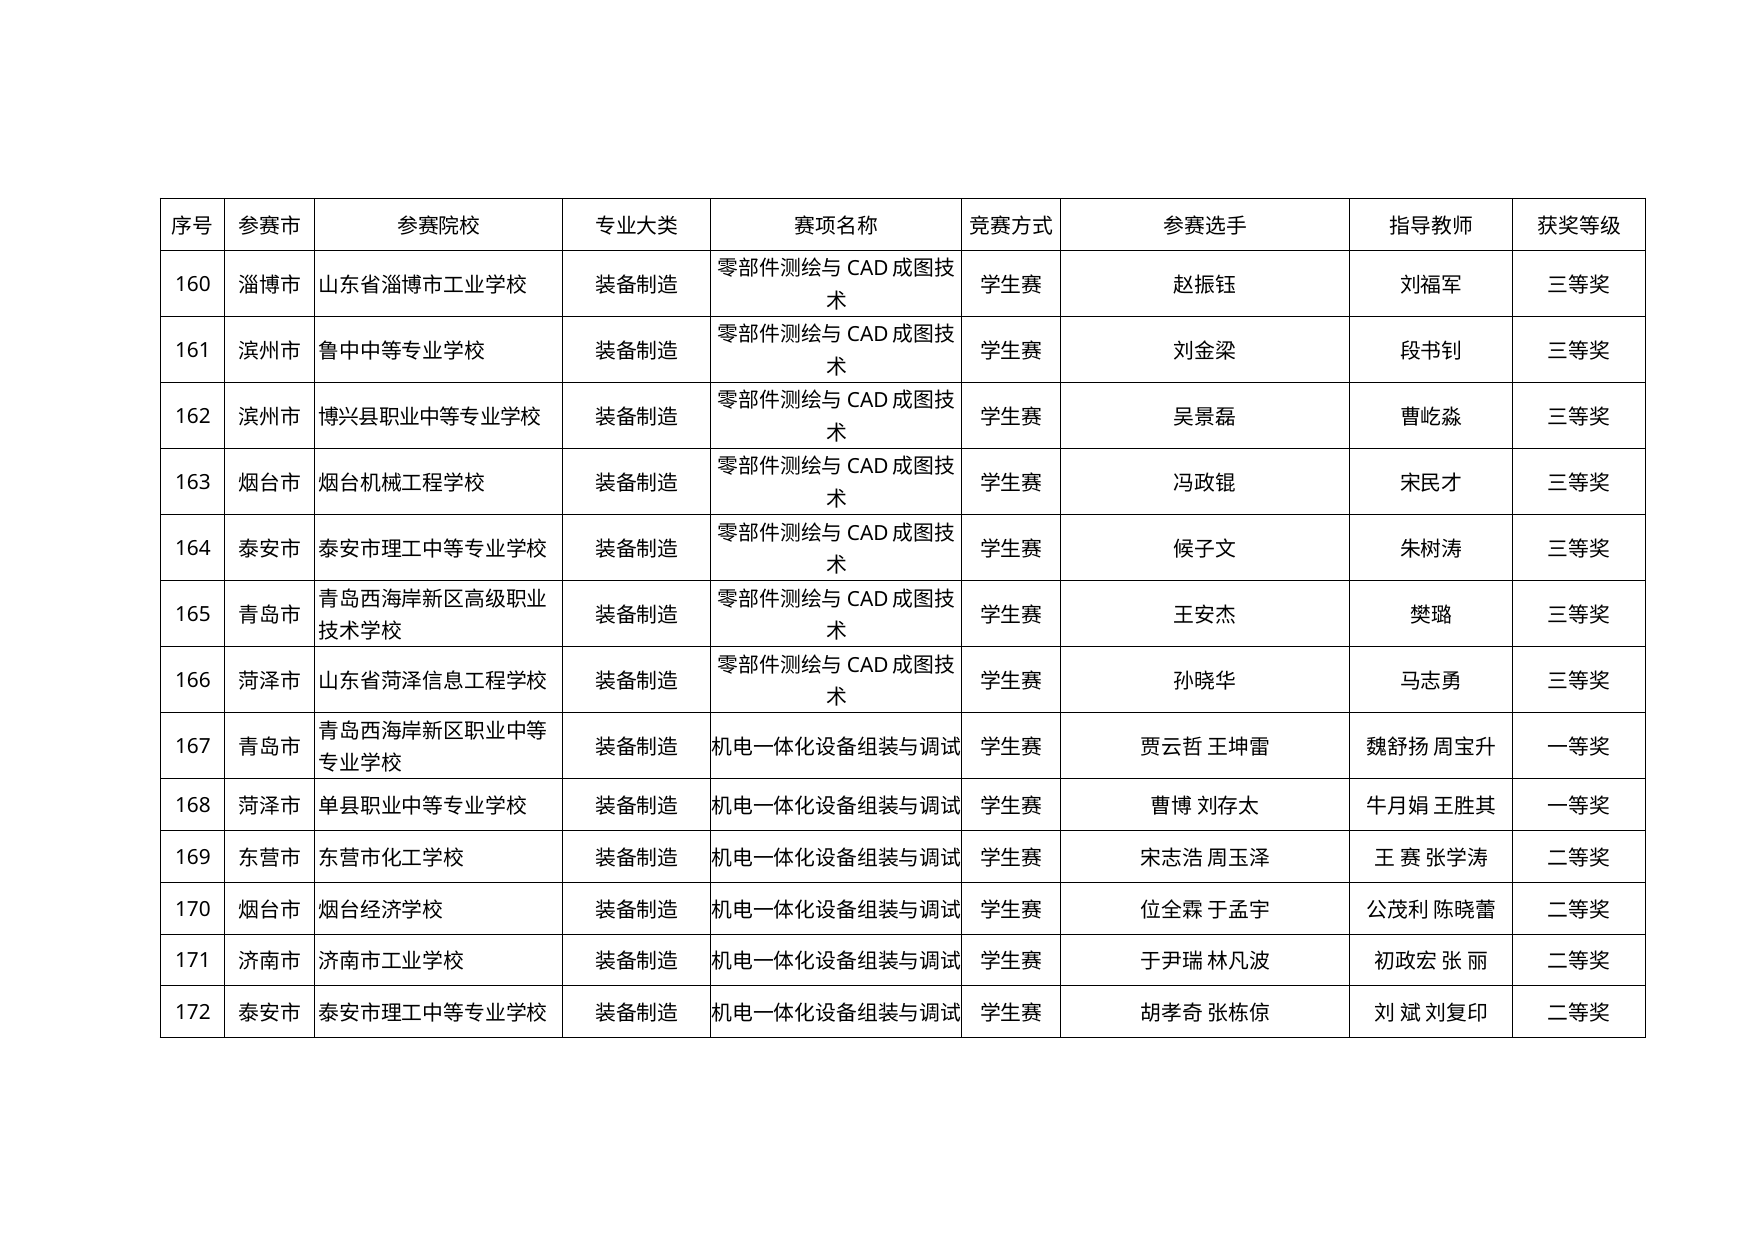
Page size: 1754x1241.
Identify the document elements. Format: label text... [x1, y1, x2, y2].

table_cell 三等奖 [1513, 251, 1645, 316]
table_cell 菏泽市 [225, 647, 314, 712]
table_cell 167 [161, 713, 224, 778]
table_cell 青岛市 [225, 713, 314, 778]
table_cell 二等奖 [1513, 986, 1645, 1037]
table_cell 山东省菏泽信息工程学校 [315, 647, 562, 712]
table_cell 机电一体化设备组装与调试 [711, 831, 961, 882]
table_cell 装备制造 [563, 515, 710, 580]
table_cell 刘金梁 [1061, 317, 1349, 382]
table_cell 机电一体化设备组装与调试 [711, 713, 961, 778]
table_cell 装备制造 [563, 647, 710, 712]
table_cell 魏舒扬 周宝升 [1350, 713, 1512, 778]
table_cell 机电一体化设备组装与调试 [711, 883, 961, 933]
table_cell 装备制造 [563, 883, 710, 933]
table_cell 初政宏 张 丽 [1350, 935, 1512, 985]
table_cell 学生赛 [962, 779, 1060, 830]
table_cell 孙晓华 [1061, 647, 1349, 712]
table_cell 装备制造 [563, 986, 710, 1037]
table_cell 泰安市理工中等专业学校 [315, 986, 562, 1037]
table_cell 菏泽市 [225, 779, 314, 830]
table_cell 装备制造 [563, 581, 710, 646]
table_cell 烟台经济学校 [315, 883, 562, 933]
table_cell 王安杰 [1061, 581, 1349, 646]
table_cell 博兴县职业中等专业学校 [315, 383, 562, 448]
table_cell 一等奖 [1513, 779, 1645, 830]
table_header 专业大类 [563, 199, 710, 249]
table_cell 滨州市 [225, 383, 314, 448]
table_cell 装备制造 [563, 831, 710, 882]
table_cell 单县职业中等专业学校 [315, 779, 562, 830]
table_cell 青岛市 [225, 581, 314, 646]
table_cell 零部件测绘与CAD成图技术 [711, 581, 961, 646]
table_cell 樊璐 [1350, 581, 1512, 646]
table_cell 刘 斌 刘复印 [1350, 986, 1512, 1037]
table_cell 装备制造 [563, 251, 710, 316]
table_cell 零部件测绘与CAD成图技术 [711, 647, 961, 712]
table_cell 段书钊 [1350, 317, 1512, 382]
table_cell 三等奖 [1513, 581, 1645, 646]
table_cell 169 [161, 831, 224, 882]
table_cell 山东省淄博市工业学校 [315, 251, 562, 316]
table_cell 二等奖 [1513, 831, 1645, 882]
table_cell 零部件测绘与CAD成图技术 [711, 449, 961, 514]
table_cell 机电一体化设备组装与调试 [711, 986, 961, 1037]
table_cell 贾云哲 王坤雷 [1061, 713, 1349, 778]
table_cell 学生赛 [962, 986, 1060, 1037]
table_cell 机电一体化设备组装与调试 [711, 935, 961, 985]
table_cell 168 [161, 779, 224, 830]
table_cell 学生赛 [962, 713, 1060, 778]
table_cell 赵振钰 [1061, 251, 1349, 316]
table_cell 163 [161, 449, 224, 514]
table_cell 装备制造 [563, 449, 710, 514]
table_cell 171 [161, 935, 224, 985]
table_cell 胡孝奇 张栋倞 [1061, 986, 1349, 1037]
table_cell 161 [161, 317, 224, 382]
table_cell 学生赛 [962, 831, 1060, 882]
table_cell 泰安市 [225, 515, 314, 580]
table_cell 候子文 [1061, 515, 1349, 580]
table_cell 三等奖 [1513, 449, 1645, 514]
table_cell 冯政锟 [1061, 449, 1349, 514]
table_cell 170 [161, 883, 224, 933]
table_cell 济南市 [225, 935, 314, 985]
table_cell 刘福军 [1350, 251, 1512, 316]
table_cell 三等奖 [1513, 317, 1645, 382]
table_cell 三等奖 [1513, 383, 1645, 448]
table_cell 装备制造 [563, 779, 710, 830]
table_cell 宋民才 [1350, 449, 1512, 514]
table_cell 零部件测绘与CAD成图技术 [711, 317, 961, 382]
table_header 指导教师 [1350, 199, 1512, 249]
table_cell 于尹瑞 林凡波 [1061, 935, 1349, 985]
table_cell 装备制造 [563, 317, 710, 382]
table_header 参赛院校 [315, 199, 562, 249]
table_header 获奖等级 [1513, 199, 1645, 249]
table_cell 东营市 [225, 831, 314, 882]
table_cell 济南市工业学校 [315, 935, 562, 985]
table_cell 泰安市理工中等专业学校 [315, 515, 562, 580]
table_header 赛项名称 [711, 199, 961, 249]
table_cell 东营市化工学校 [315, 831, 562, 882]
table_cell 学生赛 [962, 515, 1060, 580]
table_cell 马志勇 [1350, 647, 1512, 712]
table_cell 鲁中中等专业学校 [315, 317, 562, 382]
table_cell 160 [161, 251, 224, 316]
table_cell 学生赛 [962, 883, 1060, 933]
table_cell 泰安市 [225, 986, 314, 1037]
table_cell 装备制造 [563, 713, 710, 778]
table_cell 牛月娟 王胜其 [1350, 779, 1512, 830]
table_cell 162 [161, 383, 224, 448]
table_cell 青岛西海岸新区高级职业技术学校 [315, 581, 562, 646]
table_cell 曹博 刘存太 [1061, 779, 1349, 830]
table_cell 165 [161, 581, 224, 646]
table_header 序号 [161, 199, 224, 249]
table_cell 一等奖 [1513, 713, 1645, 778]
table_cell 淄博市 [225, 251, 314, 316]
table_cell 曹屹淼 [1350, 383, 1512, 448]
table_cell 滨州市 [225, 317, 314, 382]
table_cell 二等奖 [1513, 883, 1645, 933]
table_cell 朱树涛 [1350, 515, 1512, 580]
table_cell 学生赛 [962, 383, 1060, 448]
table_cell 青岛西海岸新区职业中等专业学校 [315, 713, 562, 778]
table_header 参赛市 [225, 199, 314, 249]
table_header 参赛选手 [1061, 199, 1349, 249]
table_cell 学生赛 [962, 581, 1060, 646]
table_cell 164 [161, 515, 224, 580]
table_cell 学生赛 [962, 251, 1060, 316]
table_cell 烟台市 [225, 449, 314, 514]
table_cell 宋志浩 周玉泽 [1061, 831, 1349, 882]
table_cell 三等奖 [1513, 515, 1645, 580]
table_cell 机电一体化设备组装与调试 [711, 779, 961, 830]
table_cell 零部件测绘与CAD成图技术 [711, 515, 961, 580]
table_cell 学生赛 [962, 449, 1060, 514]
table_cell 零部件测绘与CAD成图技术 [711, 251, 961, 316]
table_cell 172 [161, 986, 224, 1037]
table_cell 166 [161, 647, 224, 712]
table_cell 装备制造 [563, 383, 710, 448]
table_cell 学生赛 [962, 647, 1060, 712]
table_cell 烟台市 [225, 883, 314, 933]
table_cell 位全霖 于孟宇 [1061, 883, 1349, 933]
table_header 竞赛方式 [962, 199, 1060, 249]
table_cell 公茂利 陈晓蕾 [1350, 883, 1512, 933]
table_cell 零部件测绘与CAD成图技术 [711, 383, 961, 448]
table_cell 吴景磊 [1061, 383, 1349, 448]
table_cell 三等奖 [1513, 647, 1645, 712]
table_cell 王 赛 张学涛 [1350, 831, 1512, 882]
table_cell 装备制造 [563, 935, 710, 985]
table_cell 学生赛 [962, 317, 1060, 382]
table_cell 二等奖 [1513, 935, 1645, 985]
table_cell 学生赛 [962, 935, 1060, 985]
table_cell 烟台机械工程学校 [315, 449, 562, 514]
